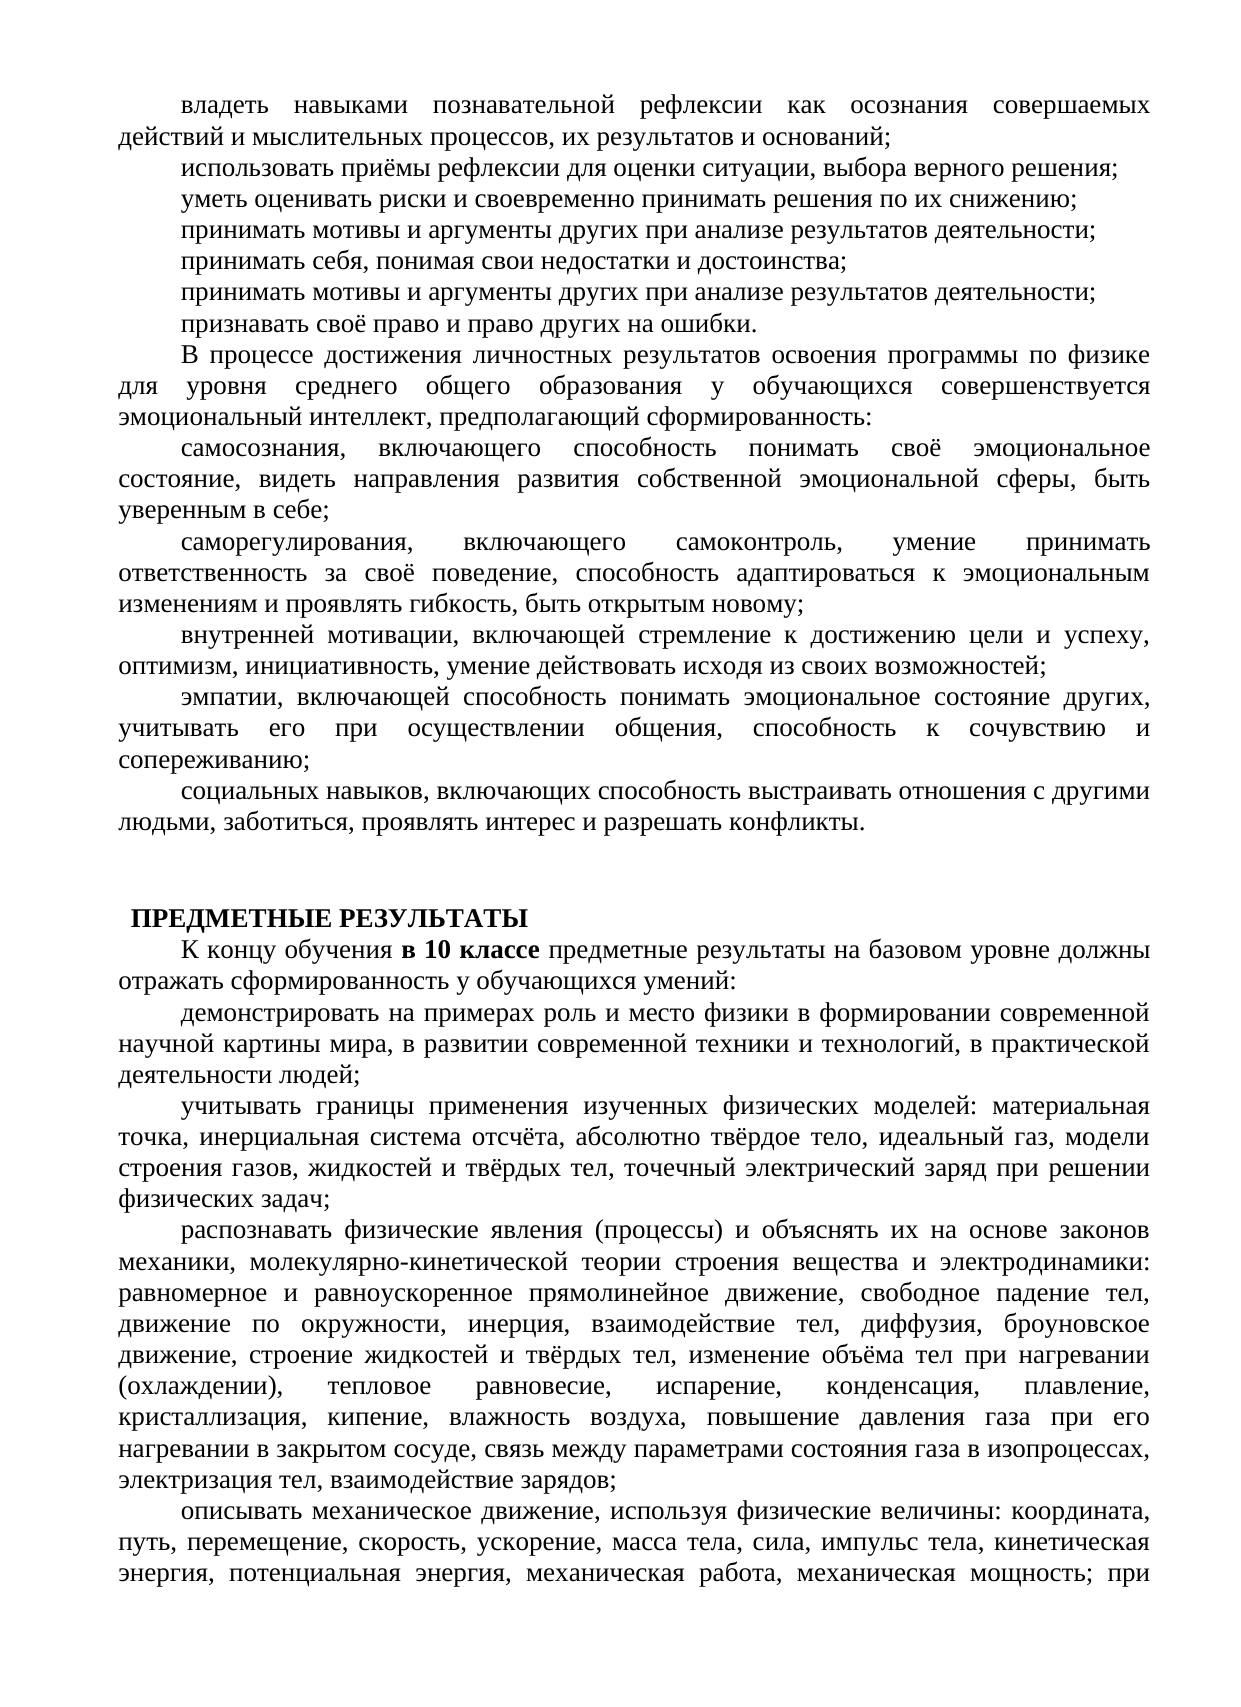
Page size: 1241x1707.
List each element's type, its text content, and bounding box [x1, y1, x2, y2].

text В процессе достижения личностных результатов освоения программы по физике для уровня среднего общего образования у обучающихся совершенствуется эмоциональный интеллект, предполагающий сформированность: [118, 338, 1152, 431]
text социальных навыков, включающих способность выстраивать отношения с другими людьми, заботиться, проявлять интерес и разрешать конфликты. [118, 774, 1152, 836]
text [118, 1494, 1152, 1587]
text принимать мотивы и аргументы других при анализе результатов деятельности; [118, 213, 1152, 244]
text демонстрировать на примерах роль и место физики в формировании современной научной картины мира, в развитии современной техники и технологий, в практической деятельности людей; [118, 996, 1152, 1089]
text принимать мотивы и аргументы других при анализе результатов деятельности; [118, 276, 1152, 307]
text принимать себя, понимая свои недостатки и достоинства; [118, 244, 1152, 276]
text признавать своё право и право других на ошибки. [118, 307, 1152, 338]
text К концу обучения в 10 классе предметные результаты на базовом уровне должны отражать сформированность у обучающихся умений: [118, 933, 1152, 996]
text внутренней мотивации, включающей стремление к достижению цели и успеху, оптимизм, инициативность, умение действовать исходя из своих возможностей; [118, 618, 1152, 680]
text саморегулирования, включающего самоконтроль, умение принимать ответственность за своё поведение, способность адаптироваться к эмоциональным изменениям и проявлять гибкость, быть открытым новому; [118, 525, 1152, 618]
text уметь оценивать риски и своевременно принимать решения по их снижению; [118, 182, 1152, 213]
text учитывать границы применения изученных физических моделей: материальная точка, инерциальная система отсчёта, абсолютно твёрдое тело, идеальный газ, модели строения газов, жидкостей и твёрдых тел, точечный электрический заряд при решении физических задач; [118, 1089, 1152, 1214]
text эмпатии, включающей способность понимать эмоциональное состояние других, учитывать его при осуществлении общения, способность к сочувствию и сопереживанию; [118, 680, 1152, 774]
text использовать приёмы рефлексии для оценки ситуации, выбора верного решения; [118, 151, 1152, 182]
text владеть навыками познавательной рефлексии как осознания совершаемых действий и мыслительных процессов, их результатов и оснований; [118, 89, 1152, 151]
text распознавать физические явления (процессы) и объяснять их на основе законов механики, молекулярно-кинетической теории строения вещества и электродинамики: равномерное и равноускоренное прямолинейное движение, свободное падение тел, движение по окружности, инерция, взаимодействие тел, диффузия, броуновское движение, строение жидкостей и твёрдых тел, изменение объёма тел при нагревании (охлаждении), тепловое равновесие, испарение, конденсация, плавление, кристаллизация, кипение, влажность воздуха, повышение давления газа при его нагревании в закрытом сосуде, связь между параметрами состояния газа в изопроцессах, электризация тел, взаимодействие зарядов; [118, 1214, 1152, 1494]
text самосознания, включающего способность понимать своё эмоциональное состояние, видеть направления развития собственной эмоциональной сферы, быть уверенным в себе; [118, 431, 1152, 525]
text ПРЕДМЕТНЫЕ РЕЗУЛЬТАТЫ [131, 902, 1152, 933]
